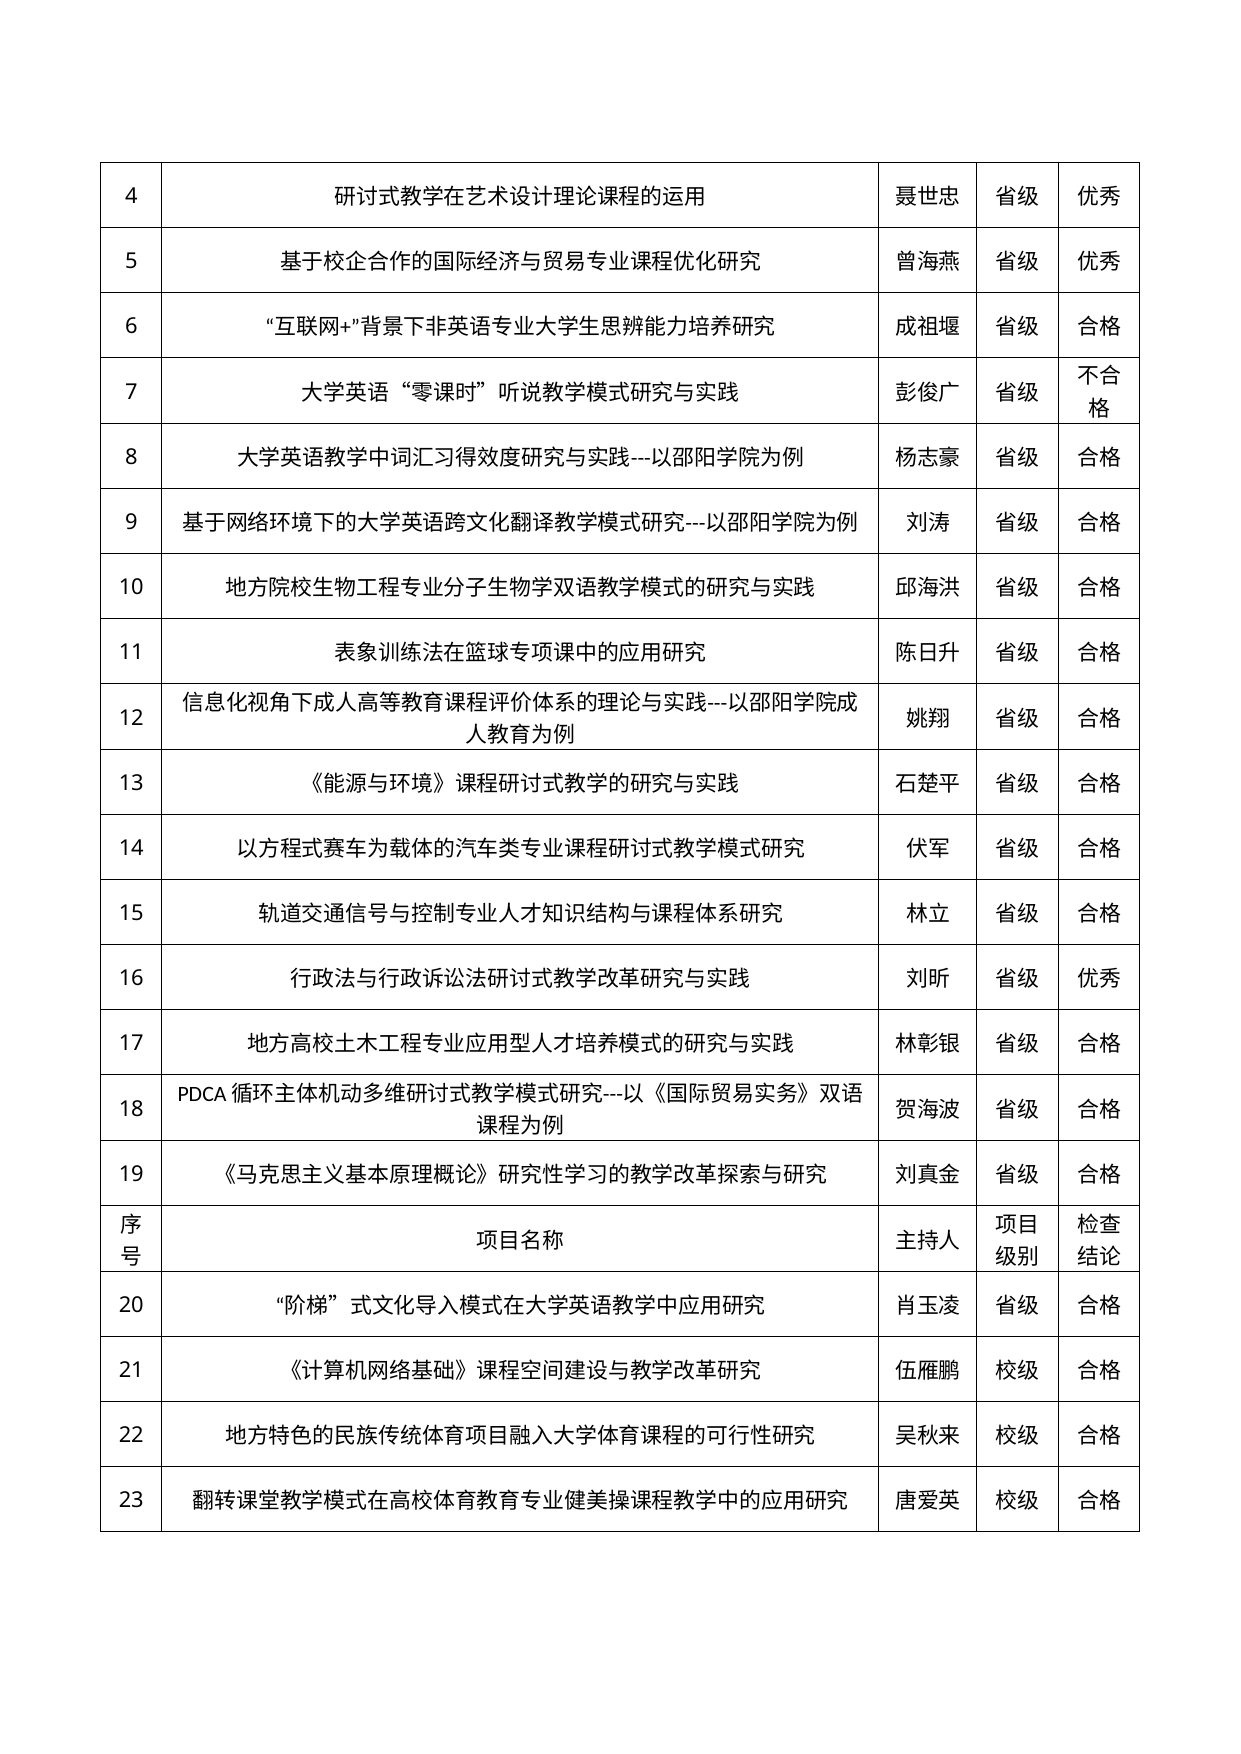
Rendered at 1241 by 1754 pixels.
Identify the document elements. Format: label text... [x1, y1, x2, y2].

table_cell 刘真金 [879, 1141, 976, 1205]
table_cell 合格 [1059, 684, 1139, 749]
table_cell 省级 [977, 489, 1058, 553]
table_cell 以方程式赛车为载体的汽车类专业课程研讨式教学模式研究 [162, 815, 878, 879]
table_cell 基于网络环境下的大学英语跨文化翻译教学模式研究---以邵阳学院为例 [162, 489, 878, 553]
table_cell 11 [101, 619, 161, 683]
table_cell 肖玉凌 [879, 1272, 976, 1336]
table_cell 优秀 [1059, 945, 1139, 1009]
table_cell “阶梯”式文化导入模式在大学英语教学中应用研究 [162, 1272, 878, 1336]
table_cell 陈日升 [879, 619, 976, 683]
table_cell 省级 [977, 619, 1058, 683]
table_cell 地方高校土木工程专业应用型人才培养模式的研究与实践 [162, 1010, 878, 1074]
table_cell 21 [101, 1337, 161, 1401]
table_cell 大学英语教学中词汇习得效度研究与实践---以邵阳学院为例 [162, 424, 878, 488]
table_cell 合格 [1059, 1402, 1139, 1466]
table_cell 合格 [1059, 750, 1139, 814]
table_cell 22 [101, 1402, 161, 1466]
table_cell 10 [101, 554, 161, 618]
table_cell 省级 [977, 424, 1058, 488]
table_cell 合格 [1059, 815, 1139, 879]
table_cell 基于校企合作的国际经济与贸易专业课程优化研究 [162, 228, 878, 292]
table_cell 合格 [1059, 424, 1139, 488]
table_cell 《马克思主义基本原理概论》研究性学习的教学改革探索与研究 [162, 1141, 878, 1205]
table_cell 信息化视角下成人高等教育课程评价体系的理论与实践---以邵阳学院成人教育为例 [162, 684, 878, 749]
table_cell 合格 [1059, 1337, 1139, 1401]
table_cell 省级 [977, 358, 1058, 423]
table_cell 研讨式教学在艺术设计理论课程的运用 [162, 163, 878, 227]
table_cell 不合格 [1059, 358, 1139, 423]
table_cell 大学英语“零课时”听说教学模式研究与实践 [162, 358, 878, 423]
table_cell 合格 [1059, 1075, 1139, 1140]
table_cell 序号 [101, 1206, 161, 1271]
table_cell 石楚平 [879, 750, 976, 814]
table_cell 合格 [1059, 880, 1139, 944]
table_cell 《能源与环境》课程研讨式教学的研究与实践 [162, 750, 878, 814]
table_cell 6 [101, 293, 161, 357]
table_cell 表象训练法在篮球专项课中的应用研究 [162, 619, 878, 683]
table_cell 刘昕 [879, 945, 976, 1009]
table_cell 12 [101, 684, 161, 749]
table_cell 轨道交通信号与控制专业人才知识结构与课程体系研究 [162, 880, 878, 944]
table_cell 姚翔 [879, 684, 976, 749]
table_cell 吴秋来 [879, 1402, 976, 1466]
table_cell 合格 [1059, 1467, 1139, 1531]
table_cell 合格 [1059, 554, 1139, 618]
table_cell 9 [101, 489, 161, 553]
table_cell 省级 [977, 1075, 1058, 1140]
table_cell 地方院校生物工程专业分子生物学双语教学模式的研究与实践 [162, 554, 878, 618]
table_cell 杨志豪 [879, 424, 976, 488]
table_cell 14 [101, 815, 161, 879]
table_cell 省级 [977, 163, 1058, 227]
table_cell 合格 [1059, 1010, 1139, 1074]
table_cell 地方特色的民族传统体育项目融入大学体育课程的可行性研究 [162, 1402, 878, 1466]
table_cell 5 [101, 228, 161, 292]
table_cell 省级 [977, 1010, 1058, 1074]
table_cell 检查结论 [1059, 1206, 1139, 1271]
table_cell PDCA循环主体机动多维研讨式教学模式研究---以《国际贸易实务》双语课程为例 [162, 1075, 878, 1140]
table_cell 合格 [1059, 293, 1139, 357]
table_cell 唐爱英 [879, 1467, 976, 1531]
table_cell 林彰银 [879, 1010, 976, 1074]
table_cell 合格 [1059, 1272, 1139, 1336]
table_cell 《计算机网络基础》课程空间建设与教学改革研究 [162, 1337, 878, 1401]
table_cell 省级 [977, 880, 1058, 944]
table_cell 20 [101, 1272, 161, 1336]
table_cell 省级 [977, 815, 1058, 879]
table_cell 刘涛 [879, 489, 976, 553]
table_cell 19 [101, 1141, 161, 1205]
table_cell 省级 [977, 945, 1058, 1009]
table_cell 成祖堰 [879, 293, 976, 357]
table_cell 邱海洪 [879, 554, 976, 618]
table_cell 项目名称 [162, 1206, 878, 1271]
table_cell 7 [101, 358, 161, 423]
table_cell 16 [101, 945, 161, 1009]
table_cell 聂世忠 [879, 163, 976, 227]
table_cell 优秀 [1059, 228, 1139, 292]
table_cell 省级 [977, 293, 1058, 357]
table_cell 省级 [977, 684, 1058, 749]
table_cell 主持人 [879, 1206, 976, 1271]
table_cell 23 [101, 1467, 161, 1531]
table_cell 项目级别 [977, 1206, 1058, 1271]
table_cell 15 [101, 880, 161, 944]
table_cell 优秀 [1059, 163, 1139, 227]
table_cell 林立 [879, 880, 976, 944]
table_cell 校级 [977, 1337, 1058, 1401]
table_cell 合格 [1059, 489, 1139, 553]
table_cell 贺海波 [879, 1075, 976, 1140]
table_cell 省级 [977, 750, 1058, 814]
table_cell 伏军 [879, 815, 976, 879]
table_cell 校级 [977, 1402, 1058, 1466]
table_cell 省级 [977, 554, 1058, 618]
table_cell 13 [101, 750, 161, 814]
table_cell 合格 [1059, 1141, 1139, 1205]
table_cell 彭俊广 [879, 358, 976, 423]
table_cell 伍雁鹏 [879, 1337, 976, 1401]
table_cell 曾海燕 [879, 228, 976, 292]
table_cell 4 [101, 163, 161, 227]
table_cell 省级 [977, 1272, 1058, 1336]
table_cell 18 [101, 1075, 161, 1140]
table_cell 合格 [1059, 619, 1139, 683]
table_cell 省级 [977, 1141, 1058, 1205]
table_cell 翻转课堂教学模式在高校体育教育专业健美操课程教学中的应用研究 [162, 1467, 878, 1531]
table_cell 行政法与行政诉讼法研讨式教学改革研究与实践 [162, 945, 878, 1009]
table_cell “互联网+”背景下非英语专业大学生思辨能力培养研究 [162, 293, 878, 357]
table_cell 校级 [977, 1467, 1058, 1531]
table_cell 8 [101, 424, 161, 488]
table_cell 省级 [977, 228, 1058, 292]
table_cell 17 [101, 1010, 161, 1074]
